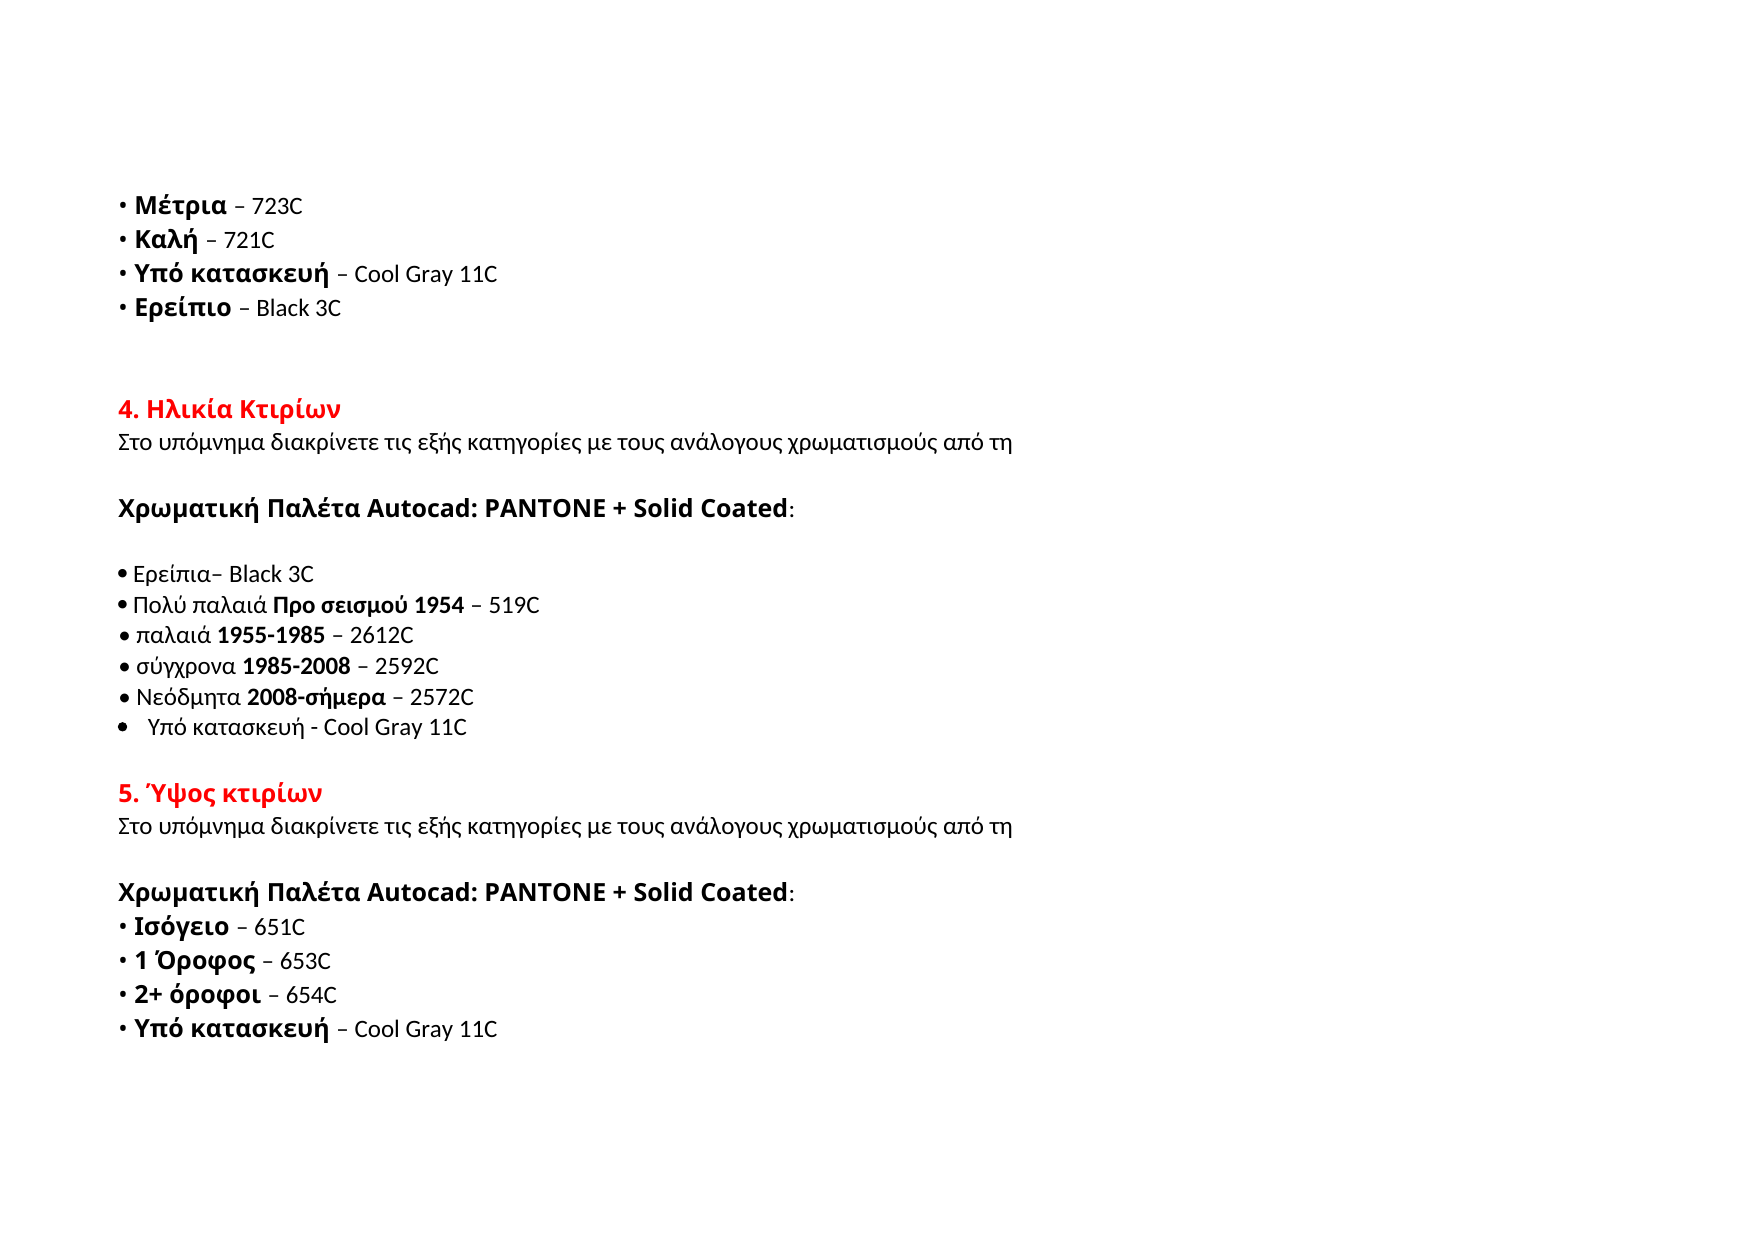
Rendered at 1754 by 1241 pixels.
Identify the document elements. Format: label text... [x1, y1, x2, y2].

text Στο υπόμνημα διακρίνετε τις εξής κατηγορίες με τους ανάλογους χρωματισμούς από τη [118, 810, 1604, 840]
text • Ισόγειο – 651C [118, 908, 1604, 943]
text • Καλή – 721C [118, 222, 1604, 256]
text Χρωματική Παλέτα Autocad: PANTONE + Solid Coated: [118, 491, 1604, 524]
text 4. Ηλικία Κτιρίων [118, 392, 1604, 426]
text • Νεόδμητα 2008-σήμερα – 2572C [118, 681, 1604, 711]
text • Υπό κατασκευή – Cool Gray 11C [118, 1011, 1604, 1045]
text • παλαιά 1955-1985 – 2612C [118, 620, 1604, 650]
text • Μέτρια – 723C [118, 187, 1604, 222]
list Ερείπια– Black 3C [118, 559, 1604, 589]
text 5. Ύψος κτιρίων [118, 776, 1604, 810]
text • Ερείπιο – Black 3C [118, 290, 1604, 324]
text • 1 Όροφος – 653C [118, 943, 1604, 977]
list Πολύ παλαιά Προ σεισμού 1954 – 519C [118, 589, 1604, 620]
text • 2+ όροφοι – 654C [118, 977, 1604, 1011]
text Στο υπόμνημα διακρίνετε τις εξής κατηγορίες με τους ανάλογους χρωματισμούς από τη [118, 426, 1604, 456]
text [118, 874, 1604, 908]
text • Υπό κατασκευή – Cool Gray 11C [118, 256, 1604, 290]
text • σύγχρονα 1985-2008 – 2592C [118, 650, 1604, 681]
list Υπό κατασκευή - Cool Gray 11C [118, 711, 1604, 742]
